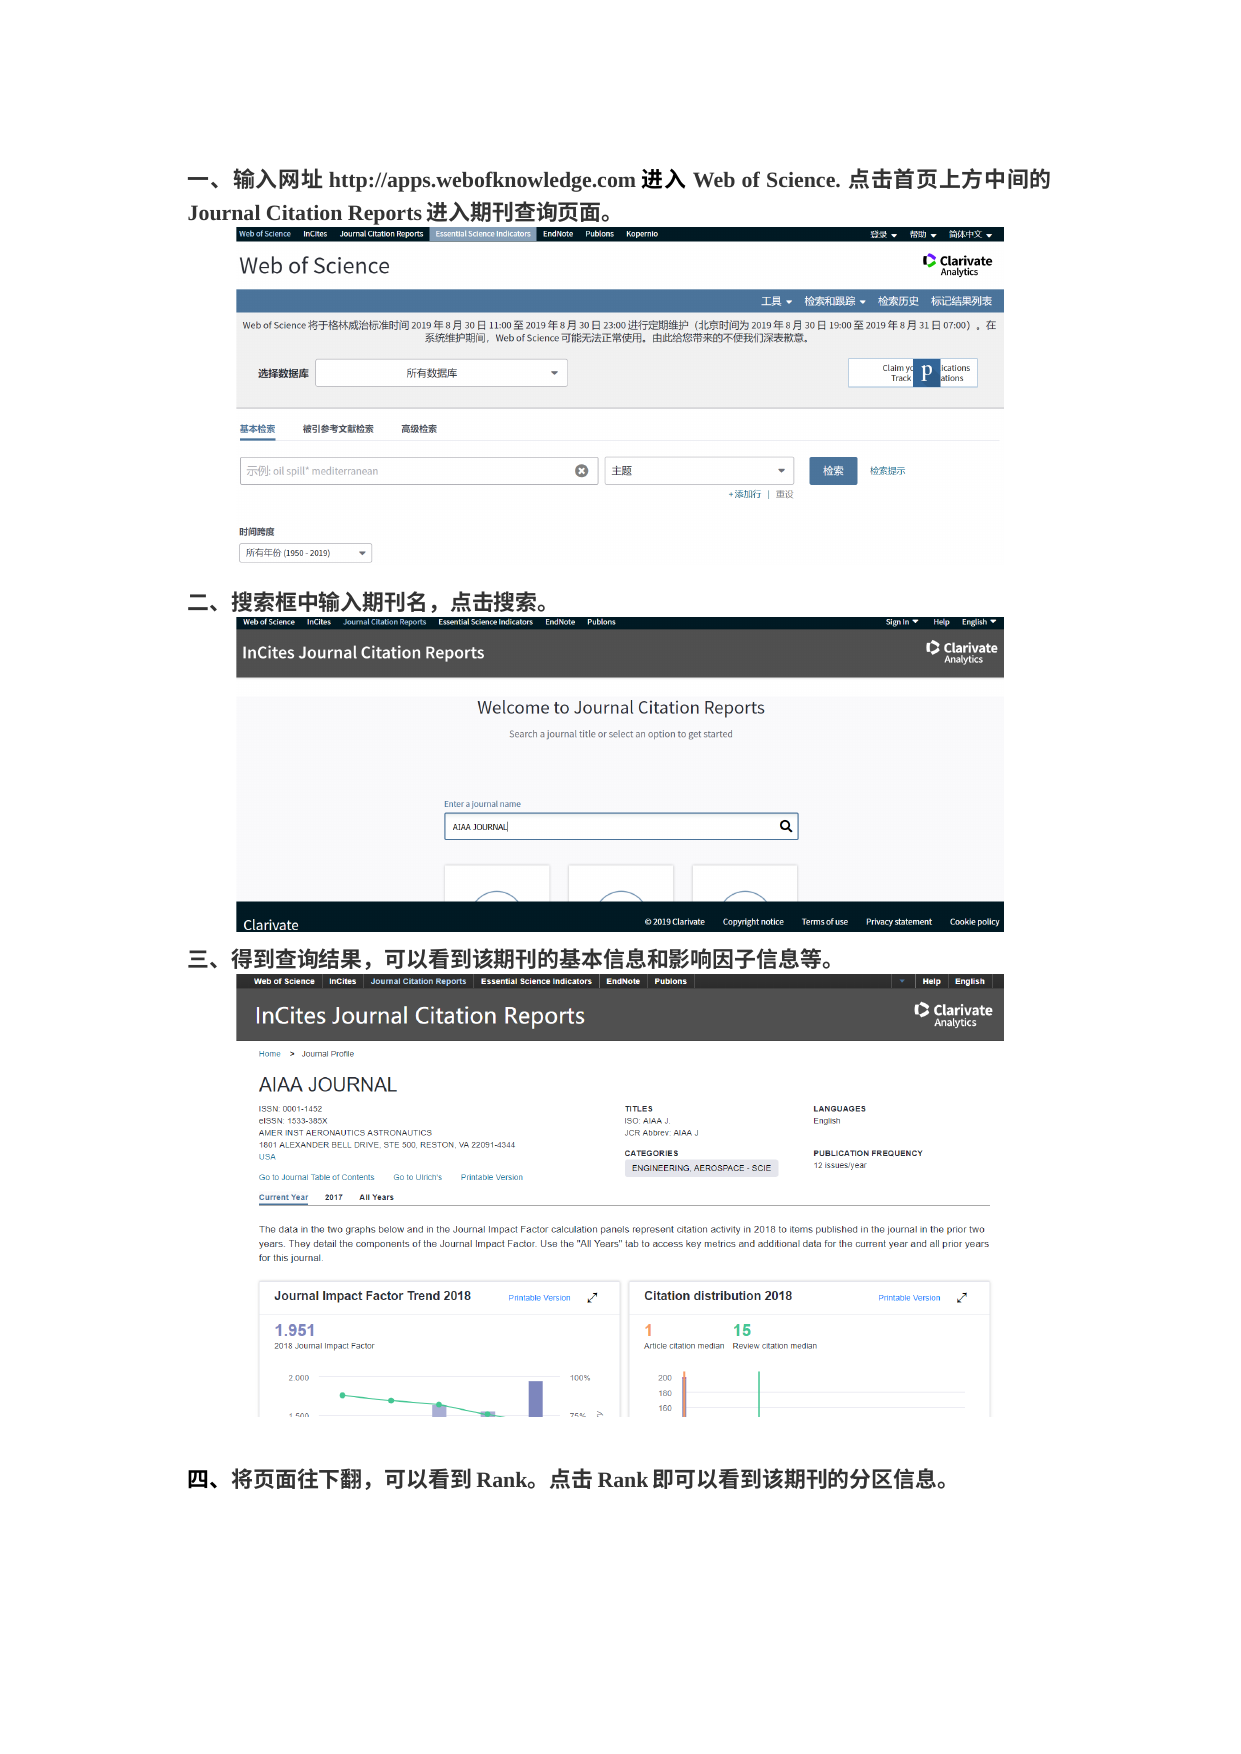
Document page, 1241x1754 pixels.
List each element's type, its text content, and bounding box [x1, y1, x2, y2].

picture [236, 974, 1004, 1417]
text 三、得到查询结果，可以看到该期刊的基本信息和影响因子信息等。 [187, 942, 1053, 974]
text 二、搜索框中输入期刊名，点击搜索。 [187, 584, 1053, 617]
picture [236, 227, 1004, 565]
text 四、将页面往下翻，可以看到Rank。点击Rank即可以看到该期刊的分区信息。 [187, 1462, 1053, 1494]
picture [236, 617, 1004, 932]
text 一、输入网址http://apps.webofknowledge.com进入 Web of Science. 点击首页上方中间的Journal Citation Reports进入期刊查询页面。 [187, 162, 1053, 227]
